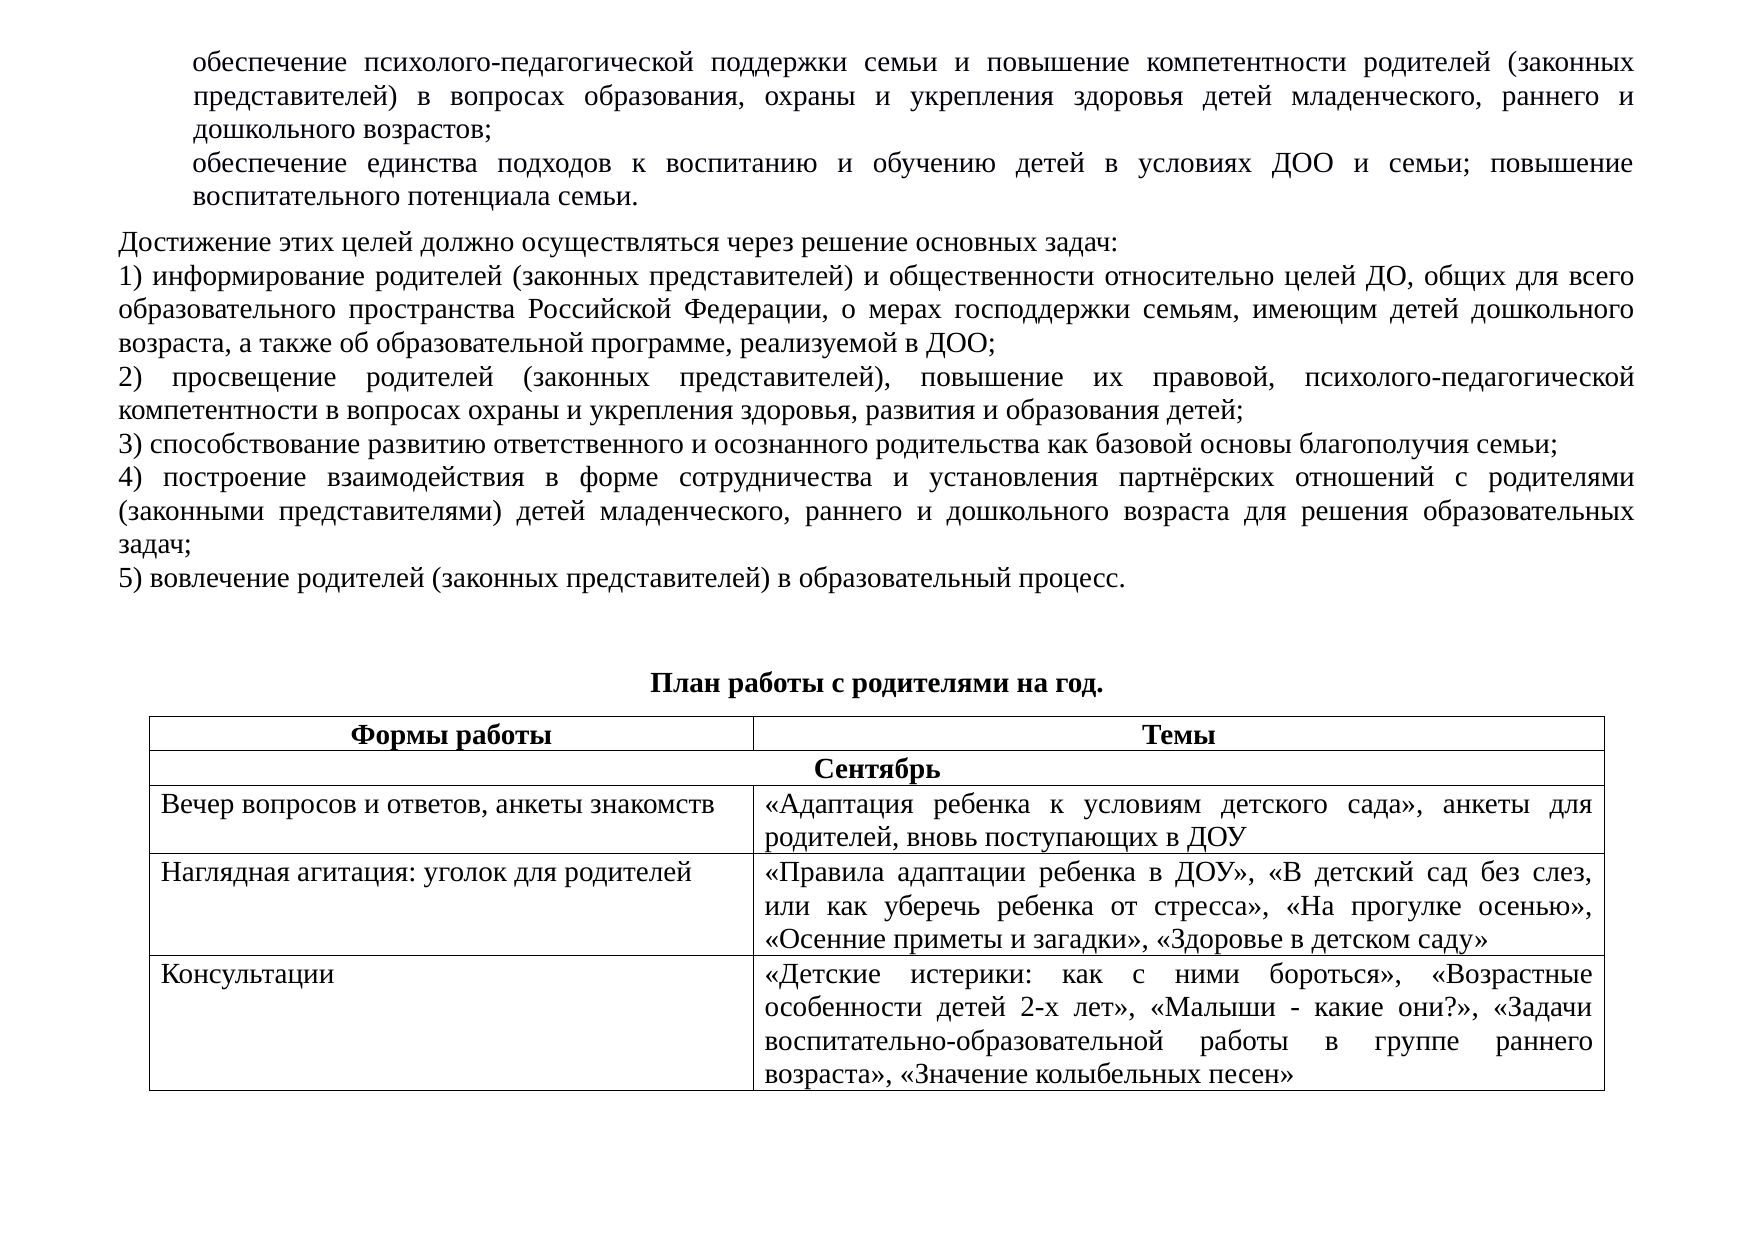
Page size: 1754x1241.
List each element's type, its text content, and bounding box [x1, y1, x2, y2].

text 3) способствование развитию ответственного и осознанного родительства как базовой основы благополучия семьи; [118, 426, 1636, 459]
table_cell «Правила адаптации ребенка в ДОУ», «В детский сад без слез, или как уберечь ребенка от стресса», «На прогулке осенью», «Осенние приметы и загадки», «Здоровье в детском саду» [754, 854, 1604, 955]
table_cell Консультации [150, 956, 753, 1090]
text 1) информирование родителей (законных представителей) и общественности относительно целей ДО, общих для всего образовательного пространства Российской Федерации, о мерах господдержки семьям, имеющим детей дошкольного возраста, а также об образовательной программе, реализуемой в ДОО; [118, 258, 1636, 359]
table_cell «Адаптация ребенка к условиям детского сада», анкеты для родителей, вновь поступающих в ДОУ [754, 786, 1604, 853]
table_cell Сентябрь [150, 751, 1604, 785]
text 2) просвещение родителей (законных представителей), повышение их правовой, психолого-педагогической компетентности в вопросах охраны и укрепления здоровья, развития и образования детей; [118, 359, 1636, 426]
table_header Формы работы [150, 717, 753, 750]
table_cell Вечер вопросов и ответов, анкеты знакомств [150, 786, 753, 853]
text 4) построение взаимодействия в форме сотрудничества и установления партнёрских отношений с родителями (законными представителями) детей младенческого, раннего и дошкольного возраста для решения образовательных задач; [118, 459, 1636, 560]
table_cell Наглядная агитация: уголок для родителей [150, 854, 753, 955]
text План работы с родителями на год. [118, 665, 1636, 699]
table_header Темы [754, 717, 1604, 750]
list обеспечение единства подходов к воспитанию и обучению детей в условиях ДОО и семьи; повышение воспитательного потенциала семьи. [155, 145, 1636, 212]
list обеспечение психолого-педагогической поддержки семьи и повышение компетентности родителей (законных представителей) в вопросах образования, охраны и укрепления здоровья детей младенческого, раннего и дошкольного возрастов; [156, 44, 1636, 145]
text Достижение этих целей должно осуществляться через решение основных задач: [118, 224, 1636, 258]
text 5) вовлечение родителей (законных представителей) в образовательный процесс. [118, 560, 1636, 593]
table_cell «Детские истерики: как с ними бороться», «Возрастные особенности детей 2-х лет», «Малыши - какие они?», «Задачи воспитательно-образовательной работы в группе раннего возраста», «Значение колыбельных песен» [754, 956, 1604, 1090]
